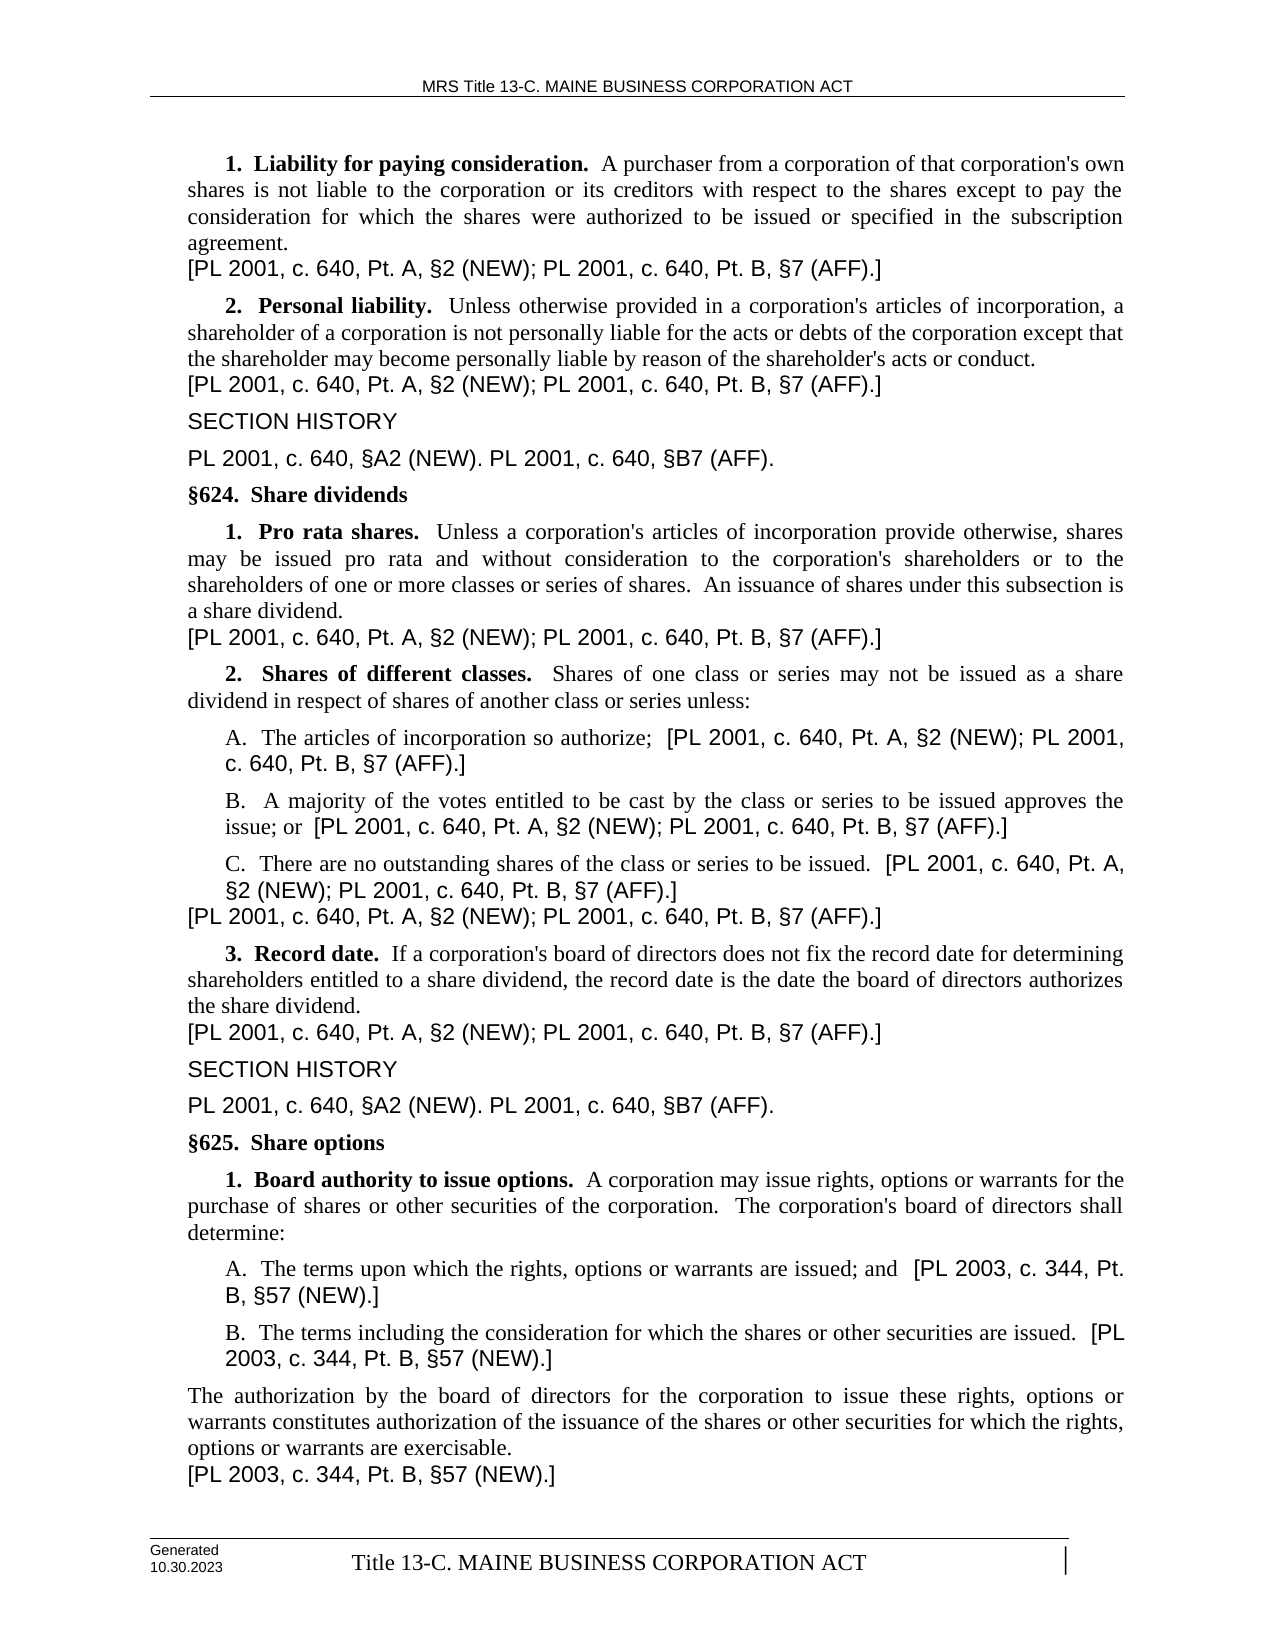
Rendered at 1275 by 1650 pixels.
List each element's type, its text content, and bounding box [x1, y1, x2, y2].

text 2. Personal liability. Unless otherwise provided in a corporation's articles of incorporation, a shareholder of a corporation is not personally liable for the acts or debts of the corporation except that the shareholder may become personally liable by reason of the shareholder's acts or conduct. [187, 292, 1125, 371]
text [PL 2001, c. 640, Pt. A, §2 (NEW); PL 2001, c. 640, Pt. B, §7 (AFF).] [187, 255, 1125, 282]
text B. A majority of the votes entitled to be cast by the class or series to be issued approves the issue; or [PL 2001, c. 640, Pt. A, §2 (NEW); PL 2001, c. 640, Pt. B, §7 (AFF).] [225, 787, 1125, 840]
text A. The articles of incorporation so authorize; [PL 2001, c. 640, Pt. A, §2 (NEW); PL 2001, c. 640, Pt. B, §7 (AFF).] [225, 724, 1125, 776]
text §624. Share dividends [187, 482, 1125, 508]
text B. The terms including the consideration for which the shares or other securities are issued. [PL 2003, c. 344, Pt. B, §57 (NEW).] [225, 1318, 1125, 1371]
text SECTION HISTORY [187, 408, 1125, 434]
text §625. Share options [187, 1129, 1125, 1155]
text The authorization by the board of directors for the corporation to issue these rights, options or warrants constitutes authorization of the issuance of the shares or other securities for which the rights, options or warrants are exercisable. [187, 1382, 1125, 1461]
text 3. Record date. If a corporation's board of directors does not fix the record date for determining shareholders entitled to a share dividend, the record date is the date the board of directors authorizes the share dividend. [187, 940, 1125, 1019]
text 1. Pro rata shares. Unless a corporation's articles of incorporation provide otherwise, shares may be issued pro rata and without consideration to the corporation's shareholders or to the shareholders of one or more classes or series of shares. An issuance of shares under this subsection is a share dividend. [187, 518, 1125, 624]
text [PL 2001, c. 640, Pt. A, §2 (NEW); PL 2001, c. 640, Pt. B, §7 (AFF).] [187, 1019, 1125, 1045]
text [PL 2003, c. 344, Pt. B, §57 (NEW).] [187, 1461, 1125, 1487]
text PL 2001, c. 640, §A2 (NEW). PL 2001, c. 640, §B7 (AFF). [187, 1092, 1125, 1119]
text [PL 2001, c. 640, Pt. A, §2 (NEW); PL 2001, c. 640, Pt. B, §7 (AFF).] [187, 371, 1125, 398]
text 2. Shares of different classes. Shares of one class or series may not be issued as a share dividend in respect of shares of another class or series unless: [187, 661, 1125, 713]
text [PL 2001, c. 640, Pt. A, §2 (NEW); PL 2001, c. 640, Pt. B, §7 (AFF).] [187, 903, 1125, 929]
text PL 2001, c. 640, §A2 (NEW). PL 2001, c. 640, §B7 (AFF). [187, 445, 1125, 471]
text C. There are no outstanding shares of the class or series to be issued. [PL 2001, c. 640, Pt. A, §2 (NEW); PL 2001, c. 640, Pt. B, §7 (AFF).] [225, 850, 1125, 903]
text 1. Liability for paying consideration. A purchaser from a corporation of that corporation's own shares is not liable to the corporation or its creditors with respect to the shares except to pay the consideration for which the shares were authorized to be issued or specified in the subscription agreement. [187, 150, 1125, 255]
text [PL 2001, c. 640, Pt. A, §2 (NEW); PL 2001, c. 640, Pt. B, §7 (AFF).] [187, 624, 1125, 650]
text 1. Board authority to issue options. A corporation may issue rights, options or warrants for the purchase of shares or other securities of the corporation. The corporation's board of directors shall determine: [187, 1166, 1125, 1245]
text SECTION HISTORY [187, 1056, 1125, 1082]
text A. The terms upon which the rights, options or warrants are issued; and [PL 2003, c. 344, Pt. B, §57 (NEW).] [225, 1255, 1125, 1308]
